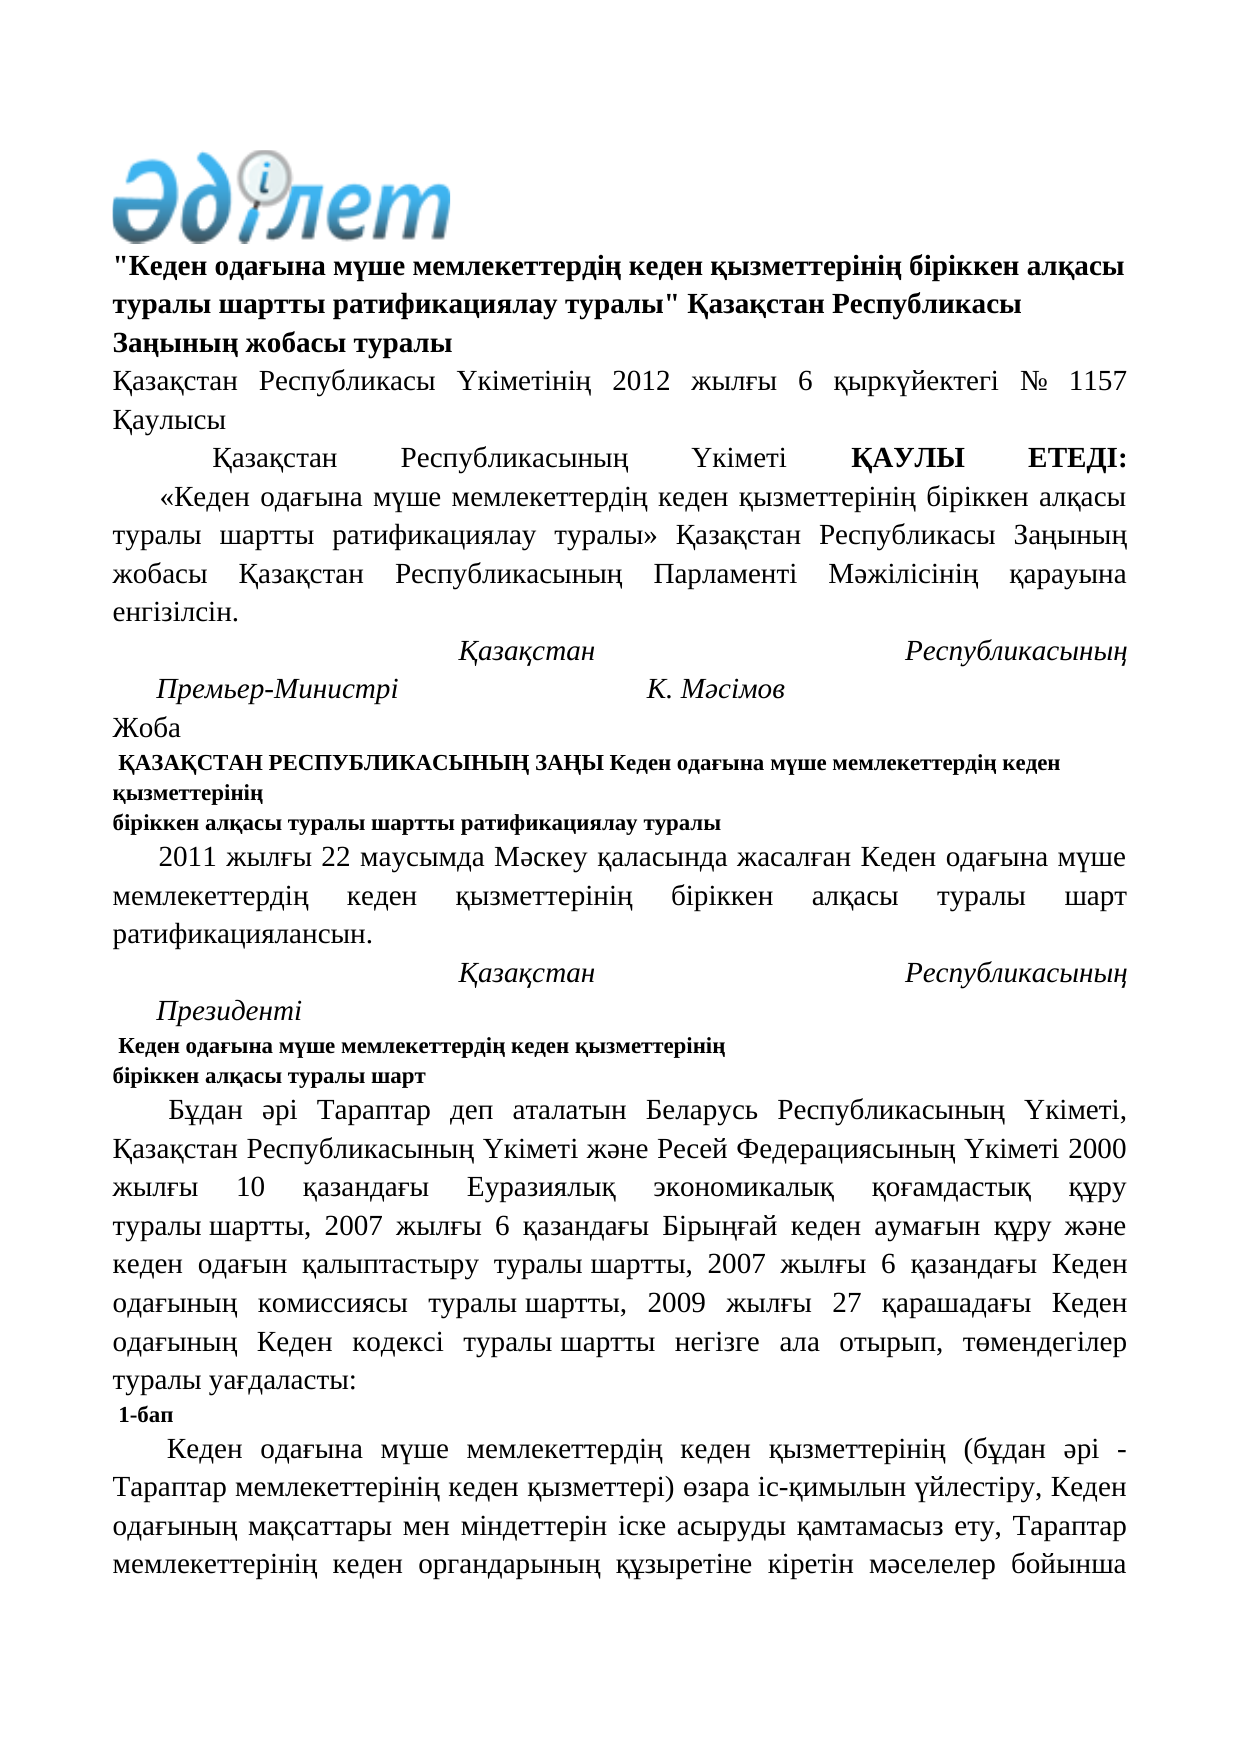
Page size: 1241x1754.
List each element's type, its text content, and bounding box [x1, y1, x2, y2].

text Жоба [112, 710, 1128, 744]
text Қазақстан Республикасының Президенті [112, 955, 1128, 1027]
text Қазақстан Республикасының Үкiметi ҚАУЛЫ ЕТЕДI: «Кеден одағына мүше мемлекеттердің кеден қызметтерінің біріккен алқасы туралы шартты ратификациялау туралы» Қазақстан Республикасы Заңының жобасы Қазақстан Республикасының Парламентi Мәжiлiсiнiң қарауына енгізiлсiн. [112, 440, 1128, 628]
text 1-бап [112, 1401, 1128, 1427]
text Бұдан әрі Тараптар деп аталатын Беларусь Республикасының Үкіметі, Қазақстан Республикасының Үкіметі және Ресей Федерациясының Үкіметі 2000 жылғы 10 қазандағы Еуразиялық экономикалық қоғамдастық құру туралы шартты, 2007 жылғы 6 қазандағы Бірыңғай кеден аумағын құру және кеден одағын қалыптастыру туралы шартты, 2007 жылғы 6 қазандағы Кеден одағының комиссиясы туралы шартты, 2009 жылғы 27 қарашадағы Кеден одағының Кеден кодексі туралы шартты негізге ала отырып, төмендегілер туралы уағдаласты: [112, 1092, 1128, 1396]
text Кеден одағына мүше мемлекеттердің кеден қызметтерінің біріккен алқасы туралы шарт [112, 1032, 1128, 1088]
picture [112, 150, 451, 244]
text "Кеден одағына мүше мемлекеттердің кеден қызметтерінің біріккен алқасы туралы шартты ратификациялау туралы" Қазақстан Республикасы Заңының жобасы туралы [112, 248, 1128, 358]
text 2011 жылғы 22 маусымда Мәскеу қаласында жасалған Кеден одағына мүше мемлекеттердің кеден қызметтерінің біріккен алқасы туралы шарт ратификациялансын. [112, 839, 1128, 950]
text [112, 1431, 1128, 1580]
text Қазақстан Республикасы Үкіметінің 2012 жылғы 6 қыркүйектегі № 1157 Қаулысы [112, 363, 1128, 435]
text Қазақстан Республикасының Премьер-Министрі К. Мәсімов [112, 633, 1128, 705]
text ҚАЗАҚСТАН РЕСПУБЛИКАСЫНЫҢ ЗАҢЫ Кеден одағына мүше мемлекеттердің кеден қызметтерінің біріккен алқасы туралы шартты ратификациялау туралы [112, 749, 1128, 835]
